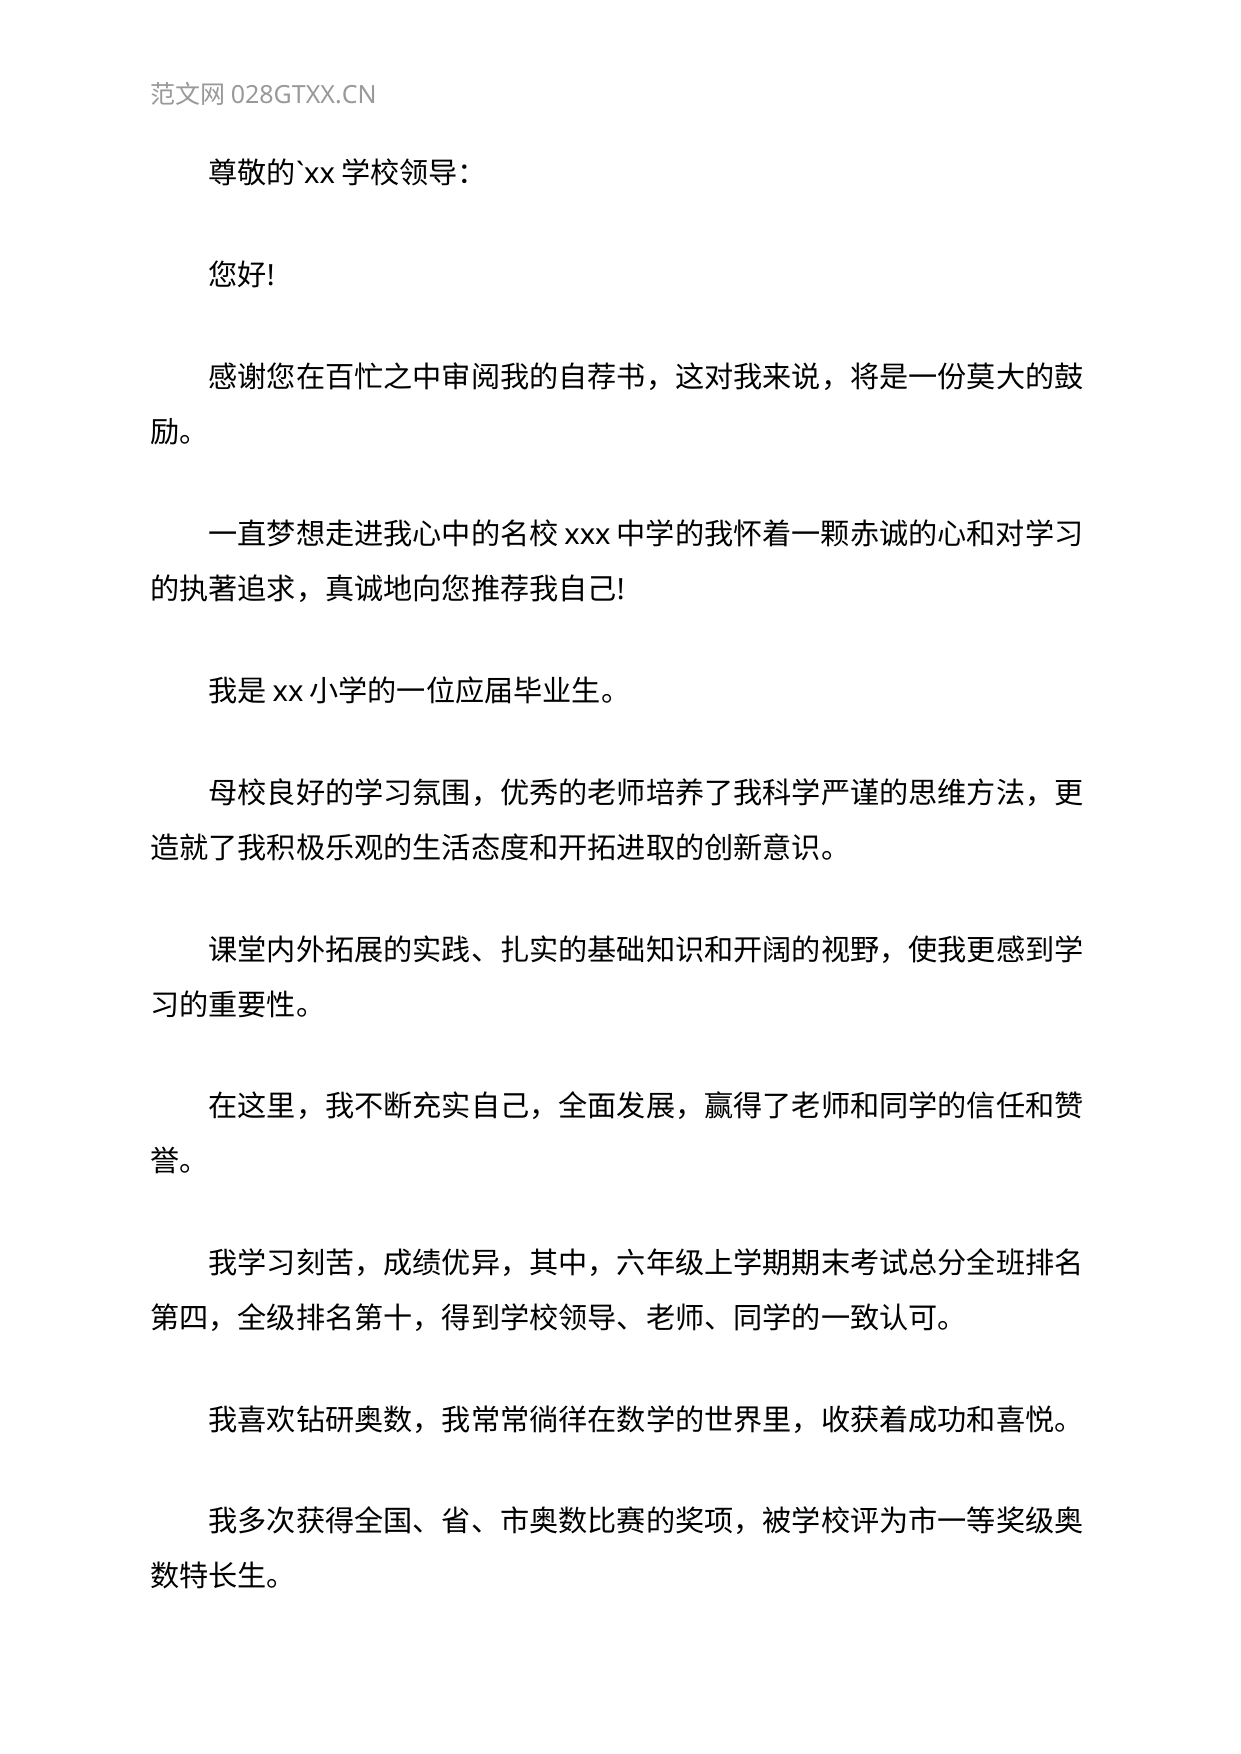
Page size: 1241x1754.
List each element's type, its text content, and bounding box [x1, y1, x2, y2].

text 您好! [150, 252, 1090, 294]
text 我喜欢钻研奥数，我常常徜徉在数学的世界里，收获着成功和喜悦。 [150, 1396, 1090, 1438]
text 我多次获得全国、省、市奥数比赛的奖项，被学校评为市一等奖级奥数特长生。 [150, 1498, 1090, 1595]
text 一直梦想走进我心中的名校xxx中学的我怀着一颗赤诚的心和对学习的执著追求，真诚地向您推荐我自己! [150, 511, 1090, 608]
text 课堂内外拓展的实践、扎实的基础知识和开阔的视野，使我更感到学习的重要性。 [150, 926, 1090, 1023]
text 在这里，我不断充实自己，全面发展，赢得了老师和同学的信任和赞誉。 [150, 1083, 1090, 1180]
text 我学习刻苦，成绩优异，其中，六年级上学期期末考试总分全班排名第四，全级排名第十，得到学校领导、老师、同学的一致认可。 [150, 1239, 1090, 1337]
text 母校良好的学习氛围，优秀的老师培养了我科学严谨的思维方法，更造就了我积极乐观的生活态度和开拓进取的创新意识。 [150, 769, 1090, 867]
text 感谢您在百忙之中审阅我的自荐书，这对我来说，将是一份莫大的鼓励。 [150, 354, 1090, 451]
text 我是xx小学的一位应届毕业生。 [150, 668, 1090, 710]
text 尊敬的`xx学校领导： [150, 150, 1090, 192]
